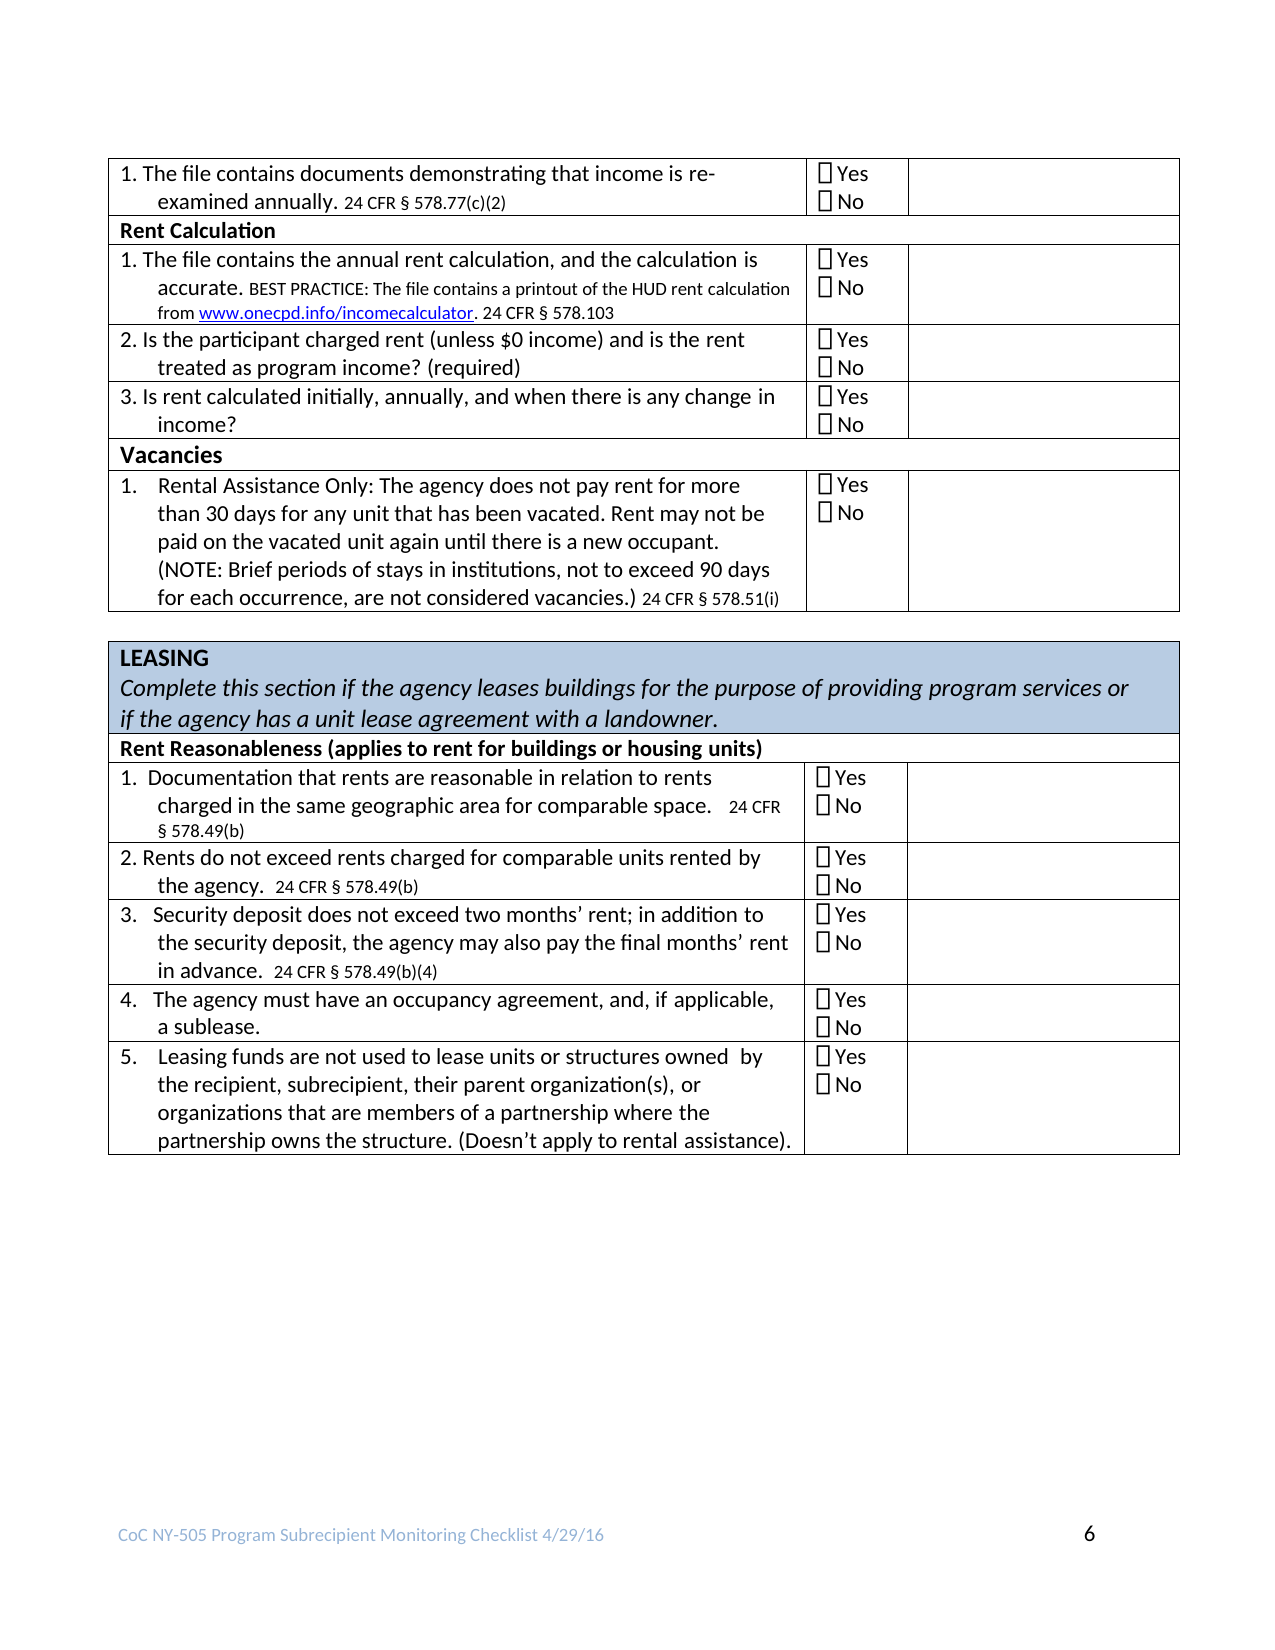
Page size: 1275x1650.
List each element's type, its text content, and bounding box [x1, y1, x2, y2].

table_cell ⎕ Yes ⎕ No [807, 245, 908, 324]
table_cell [908, 900, 1179, 984]
table_cell Vacancies [109, 439, 1179, 470]
table_cell ⎕ Yes ⎕ No [807, 325, 908, 381]
table_cell 3. Is rent calculated initially, annually, and when there is any change in income? [109, 382, 806, 438]
table_header ⎕ Yes ⎕ No [807, 159, 908, 215]
table_cell [909, 382, 1179, 438]
table_header LEASING Complete this section if the agency leases buildings for the purpose of providing program services or if the agency has a unit lease agreement with a landowner. [109, 642, 1179, 733]
table_cell ⎕ Yes ⎕ No [807, 471, 908, 611]
table_cell ⎕ Yes ⎕ No [805, 1042, 907, 1154]
table_cell [908, 985, 1179, 1041]
table_cell ⎕ Yes ⎕ No [805, 843, 907, 899]
table_cell Rent Calculation [109, 216, 1179, 244]
table_cell 2. Rents do not exceed rents charged for comparable units rented by the agency. 24 CFR § 578.49(b) [109, 843, 804, 899]
table_header [909, 159, 1179, 215]
table_cell 1. The file contains the annual rent calculation, and the calculation is accurate. BEST PRACTICE: The file contains a printout of the HUD rent calculation from www.onecpd.info/incomecalculator. 24 CFR § 578.103 [109, 245, 806, 324]
table_cell 1. Rental Assistance Only: The agency does not pay rent for more than 30 days for any unit that has been vacated. Rent may not be paid on the vacated unit again until there is a new occupant. (NOTE: Brief periods of stays in institutions, not to exceed 90 days for each occurrence, are not considered vacancies.) 24 CFR § 578.51(i) [109, 471, 806, 611]
table_cell [908, 763, 1179, 842]
table_cell [908, 843, 1179, 899]
table_cell ⎕ Yes ⎕ No [807, 382, 908, 438]
table_cell Rent Reasonableness (applies to rent for buildings or housing units) [109, 734, 1179, 762]
table_cell 1. Documentation that rents are reasonable in relation to rents charged in the same geographic area for comparable space. 24 CFR § 578.49(b) [109, 763, 804, 842]
table_cell [908, 1042, 1179, 1154]
table_cell [909, 325, 1179, 381]
table_cell 4. The agency must have an occupancy agreement, and, if applicable, a sublease. [109, 985, 804, 1041]
table_cell 3. Security deposit does not exceed two months’ rent; in addition to the security deposit, the agency may also pay the final months’ rent in advance. 24 CFR § 578.49(b)(4) [109, 900, 804, 984]
table_cell [909, 471, 1179, 611]
table_cell 2. Is the participant charged rent (unless $0 income) and is the rent treated as program income? (required) [109, 325, 806, 381]
table_cell ⎕ Yes ⎕ No [805, 763, 907, 842]
table_header 1. The file contains documents demonstrating that income is re- examined annually. 24 CFR § 578.77(c)(2) [109, 159, 806, 215]
table_cell ⎕ Yes ⎕ No [805, 900, 907, 984]
table_cell ⎕ Yes ⎕ No [805, 985, 907, 1041]
table_cell [909, 245, 1179, 324]
table_cell 5. Leasing funds are not used to lease units or structures owned by the recipient, subrecipient, their parent organization(s), or organizations that are members of a partnership where the partnership owns the structure. (Doesn’t apply to rental assistance). [109, 1042, 804, 1154]
